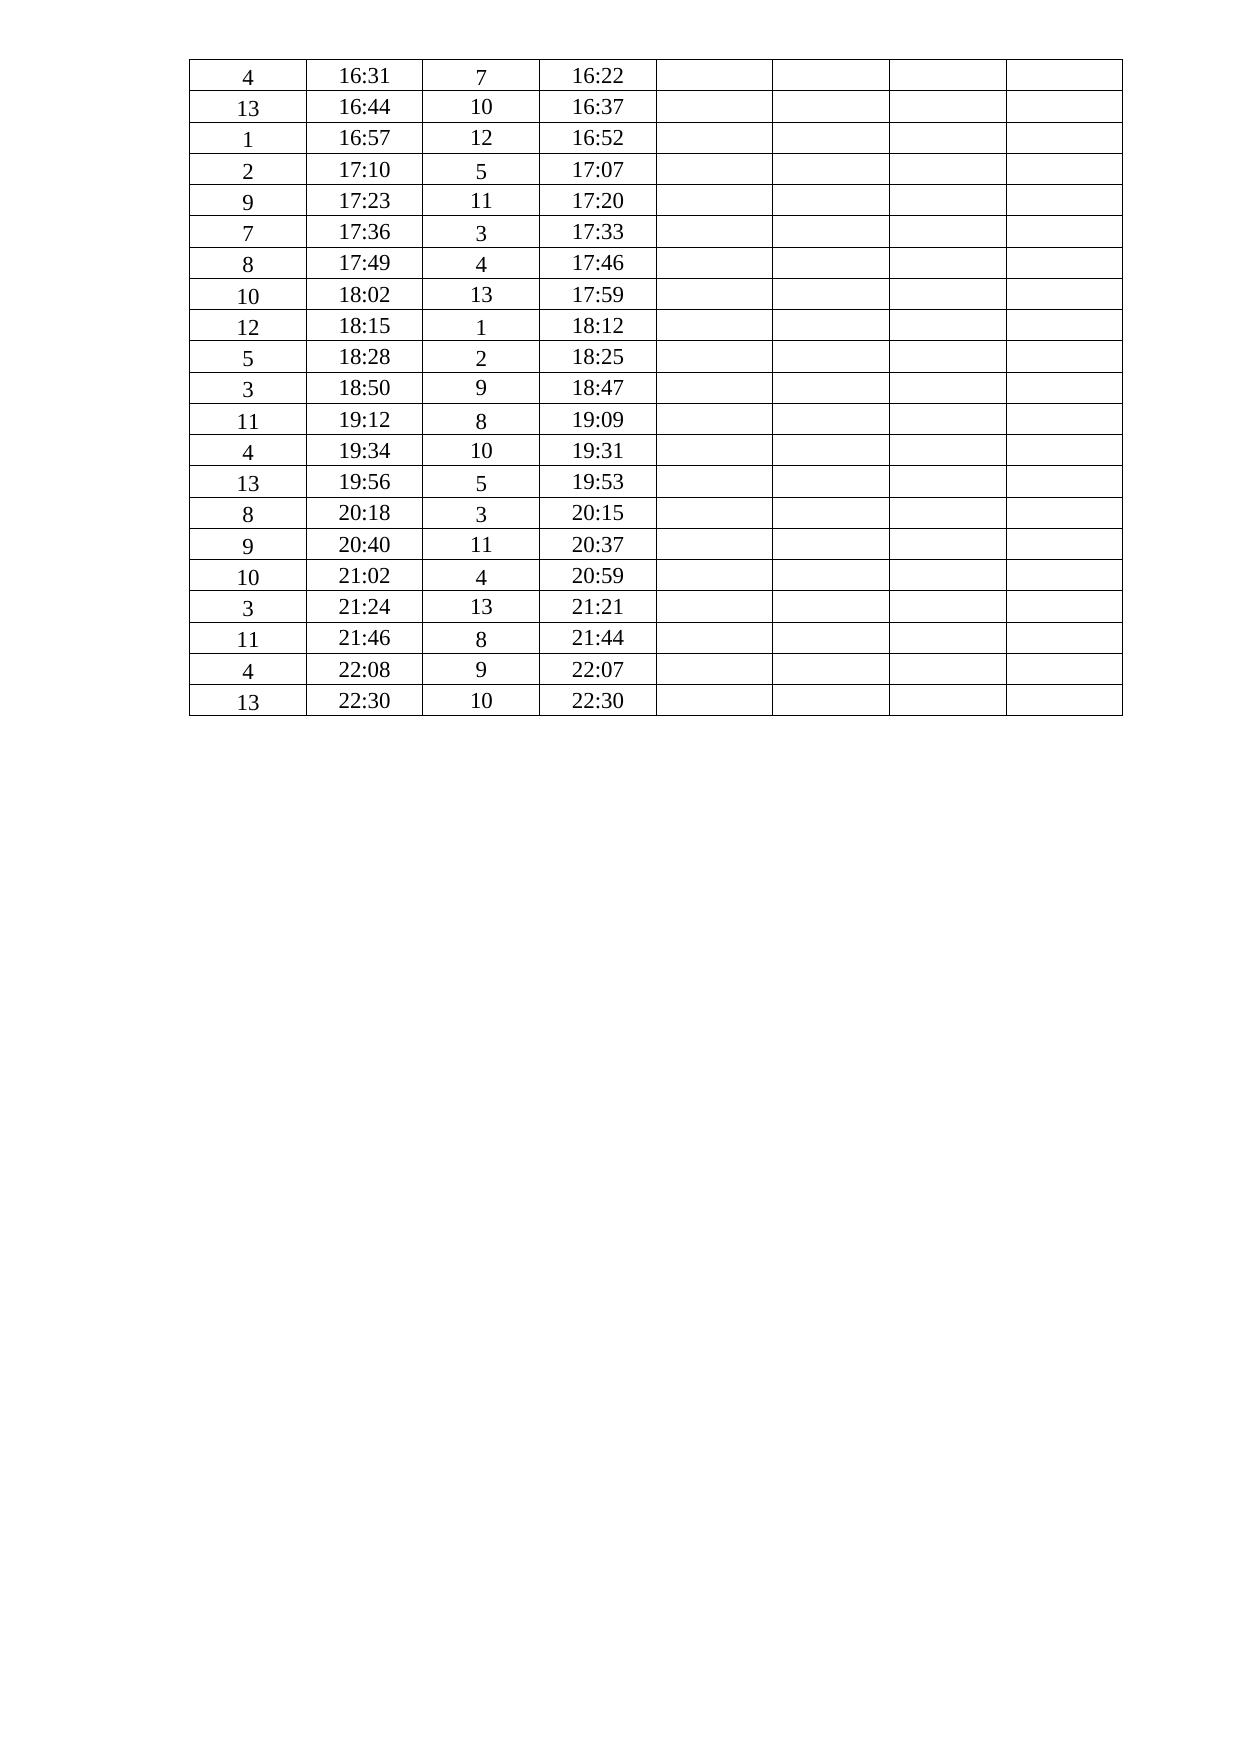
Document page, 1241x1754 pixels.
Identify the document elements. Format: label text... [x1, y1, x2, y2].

table_cell [890, 185, 1006, 215]
table_cell 16:52 [540, 123, 656, 153]
table_cell [890, 498, 1006, 528]
table_cell 17:10 [307, 154, 422, 184]
table_cell 5 [423, 154, 539, 184]
table_cell [773, 373, 889, 403]
table_cell [773, 154, 889, 184]
table_cell [1007, 435, 1122, 465]
table_cell [773, 435, 889, 465]
table_cell [1007, 404, 1122, 434]
table_cell [890, 404, 1006, 434]
table_cell [890, 560, 1006, 590]
table_cell [657, 279, 772, 309]
table_cell [773, 560, 889, 590]
table_cell [1007, 498, 1122, 528]
table_cell 21:46 [307, 623, 422, 653]
table_cell 9 [423, 654, 539, 684]
table_cell [890, 466, 1006, 497]
table_cell [657, 654, 772, 684]
table_cell 19:09 [540, 404, 656, 434]
table_cell 17:23 [307, 185, 422, 215]
table_cell 11 [423, 185, 539, 215]
table_cell 16:57 [307, 123, 422, 153]
table_cell [657, 123, 772, 153]
table_cell [657, 623, 772, 653]
table_cell 8 [190, 498, 306, 528]
table_cell 18:12 [540, 310, 656, 340]
table_cell [773, 466, 889, 497]
table_cell 10 [190, 279, 306, 309]
table_cell [773, 654, 889, 684]
table_cell 5 [423, 466, 539, 497]
table_cell 17:36 [307, 216, 422, 247]
table_cell 8 [423, 404, 539, 434]
table_cell [890, 373, 1006, 403]
table_cell 12 [423, 123, 539, 153]
table_cell 18:25 [540, 341, 656, 372]
table_cell [657, 185, 772, 215]
table_cell 19:53 [540, 466, 656, 497]
table_cell [657, 373, 772, 403]
table_cell [773, 60, 889, 90]
table_cell [890, 341, 1006, 372]
table_cell 20:59 [540, 560, 656, 590]
table_cell 12 [190, 310, 306, 340]
table_cell 20:40 [307, 529, 422, 559]
table_cell [657, 310, 772, 340]
table_cell [1007, 154, 1122, 184]
table_cell 3 [423, 498, 539, 528]
table_cell [657, 341, 772, 372]
table_cell [657, 91, 772, 122]
table_cell 1 [423, 310, 539, 340]
table_cell 19:31 [540, 435, 656, 465]
table_cell [1007, 654, 1122, 684]
table_cell 3 [190, 591, 306, 622]
table_cell 21:44 [540, 623, 656, 653]
table_cell [773, 279, 889, 309]
table_cell 13 [190, 685, 306, 715]
table_cell [773, 185, 889, 215]
table_cell [890, 654, 1006, 684]
table_cell 17:20 [540, 185, 656, 215]
table_cell 5 [190, 341, 306, 372]
table_cell [1007, 623, 1122, 653]
table_cell 19:56 [307, 466, 422, 497]
table_cell [657, 685, 772, 715]
table_cell [1007, 310, 1122, 340]
table_cell 13 [423, 279, 539, 309]
table_cell 16:44 [307, 91, 422, 122]
table_cell 10 [190, 560, 306, 590]
table_cell 21:24 [307, 591, 422, 622]
table_cell [773, 341, 889, 372]
table_cell [773, 91, 889, 122]
table_cell 10 [423, 91, 539, 122]
table_cell 9 [423, 373, 539, 403]
table_cell [890, 248, 1006, 278]
table_cell [1007, 529, 1122, 559]
table_cell 17:49 [307, 248, 422, 278]
table_cell [657, 435, 772, 465]
table_cell 16:22 [540, 60, 656, 90]
table_cell 17:07 [540, 154, 656, 184]
table_cell [1007, 341, 1122, 372]
table_cell 9 [190, 529, 306, 559]
table_cell 4 [190, 654, 306, 684]
table_cell 10 [423, 435, 539, 465]
table_cell 13 [423, 591, 539, 622]
table_cell [890, 591, 1006, 622]
table_cell [657, 498, 772, 528]
table_cell 13 [190, 466, 306, 497]
table_cell 16:37 [540, 91, 656, 122]
table_cell [657, 591, 772, 622]
table_cell 7 [190, 216, 306, 247]
table_cell 17:59 [540, 279, 656, 309]
table_cell [1007, 216, 1122, 247]
table_cell 4 [190, 435, 306, 465]
table_cell [1007, 123, 1122, 153]
table_cell 19:12 [307, 404, 422, 434]
table_cell 7 [423, 60, 539, 90]
table_cell 4 [423, 560, 539, 590]
table_cell [1007, 60, 1122, 90]
table_cell 2 [423, 341, 539, 372]
table_cell 18:15 [307, 310, 422, 340]
table_cell [773, 216, 889, 247]
table_cell [1007, 560, 1122, 590]
table_cell 8 [423, 623, 539, 653]
table_cell 22:30 [540, 685, 656, 715]
table_cell 3 [423, 216, 539, 247]
table_cell [773, 123, 889, 153]
table_cell 16:31 [307, 60, 422, 90]
table_cell [890, 529, 1006, 559]
table_cell [773, 404, 889, 434]
table_cell [1007, 591, 1122, 622]
table_cell 20:37 [540, 529, 656, 559]
table_cell 1 [190, 123, 306, 153]
table_cell [657, 60, 772, 90]
table_cell 4 [190, 60, 306, 90]
table_cell [773, 529, 889, 559]
table_cell [657, 248, 772, 278]
table_cell [890, 623, 1006, 653]
table_cell 18:02 [307, 279, 422, 309]
table_cell [890, 279, 1006, 309]
table_cell 22:08 [307, 654, 422, 684]
table_cell [890, 435, 1006, 465]
table_cell [657, 216, 772, 247]
table_cell [657, 560, 772, 590]
table_cell [1007, 248, 1122, 278]
table_cell [890, 60, 1006, 90]
table_cell [1007, 685, 1122, 715]
table_cell [657, 154, 772, 184]
table_cell 11 [423, 529, 539, 559]
table_cell [1007, 466, 1122, 497]
table_cell [1007, 373, 1122, 403]
table_cell 8 [190, 248, 306, 278]
table_cell 9 [190, 185, 306, 215]
table_cell [657, 404, 772, 434]
table_cell 3 [190, 373, 306, 403]
table_cell 10 [423, 685, 539, 715]
table_cell 20:18 [307, 498, 422, 528]
table_cell 18:50 [307, 373, 422, 403]
table_cell [773, 248, 889, 278]
table_cell 19:34 [307, 435, 422, 465]
table_cell [1007, 91, 1122, 122]
table_cell [890, 154, 1006, 184]
table_cell [890, 123, 1006, 153]
table_cell 22:07 [540, 654, 656, 684]
table_cell 21:02 [307, 560, 422, 590]
table_cell [773, 685, 889, 715]
table_cell [1007, 185, 1122, 215]
table_cell [773, 623, 889, 653]
table_cell 22:30 [307, 685, 422, 715]
table_cell [890, 216, 1006, 247]
table_cell 20:15 [540, 498, 656, 528]
table_cell 18:28 [307, 341, 422, 372]
table_cell [890, 91, 1006, 122]
table_cell 17:46 [540, 248, 656, 278]
table_cell 21:21 [540, 591, 656, 622]
table_cell [773, 310, 889, 340]
table_cell 13 [190, 91, 306, 122]
table_cell 4 [423, 248, 539, 278]
table_cell 11 [190, 623, 306, 653]
table_cell 18:47 [540, 373, 656, 403]
table_cell 2 [190, 154, 306, 184]
table_cell [773, 591, 889, 622]
table_cell [657, 466, 772, 497]
table_cell [1007, 279, 1122, 309]
table_cell [890, 685, 1006, 715]
table_cell [657, 529, 772, 559]
table_cell [773, 498, 889, 528]
table_cell 11 [190, 404, 306, 434]
table_cell [890, 310, 1006, 340]
table_cell 17:33 [540, 216, 656, 247]
